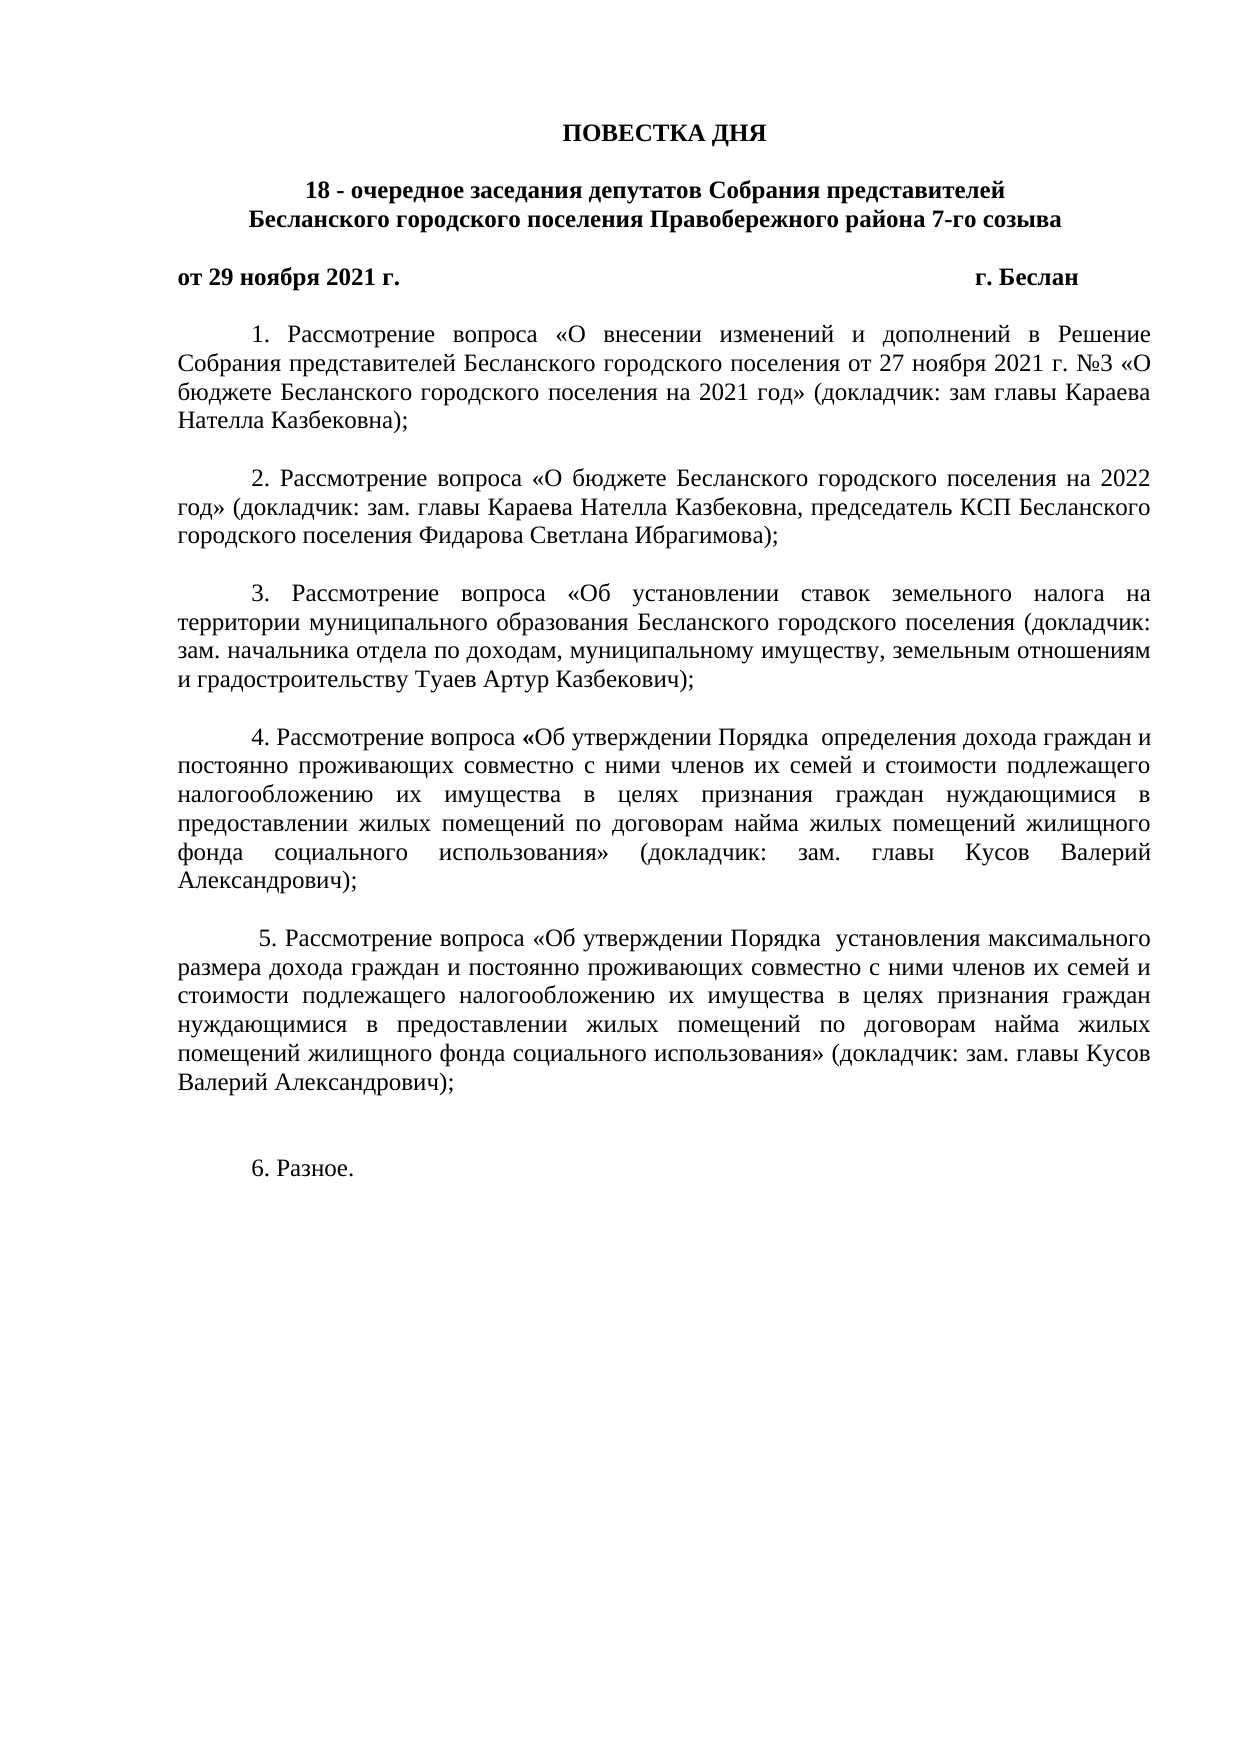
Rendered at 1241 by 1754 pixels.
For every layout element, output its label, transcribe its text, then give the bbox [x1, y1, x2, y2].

text 1. Рассмотрение вопроса «О внесении изменений и дополнений в Решение Собрания представителей Бесланского городского поселения от 27 ноября 2021 г. №3 «О бюджете Бесланского городского поселения на 2021 год» (докладчик: зам главы Караева Нателла Казбековна); [177, 319, 1152, 434]
text 4. Рассмотрение вопроса «Об утверждении Порядка определения дохода граждан и постоянно проживающих совместно с ними членов их семей и стоимости подлежащего налогообложению их имущества в целях признания граждан нуждающимися в предоставлении жилых помещений по договорам найма жилых помещений жилищного фонда социального использования» (докладчик: зам. главы Кусов Валерий Александрович); [177, 722, 1152, 894]
text ПОВЕСТКА ДНЯ [177, 118, 1152, 147]
text Бесланского городского поселения Правобережного района 7-го созыва [158, 204, 1152, 233]
text от 29 ноября 2021 г. г. Беслан [177, 262, 1152, 291]
text 2. Рассмотрение вопроса «О бюджете Бесланского городского поселения на 2022 год» (докладчик: зам. главы Караева Нателла Казбековна, председатель КСП Бесланского городского поселения Фидарова Светлана Ибрагимова); [177, 463, 1152, 549]
text 6. Разное. [177, 1153, 1152, 1182]
text 18 - очередное заседания депутатов Собрания представителей [158, 176, 1152, 204]
text 3. Рассмотрение вопроса «Об установлении ставок земельного налога на территории муниципального образования Бесланского городского поселения (докладчик: зам. начальника отдела по доходам, муниципальному имуществу, земельным отношениям и градостроительству Туаев Артур Казбекович); [177, 578, 1152, 693]
text 5. Рассмотрение вопроса «Об утверждении Порядка установления максимального размера дохода граждан и постоянно проживающих совместно с ними членов их семей и стоимости подлежащего налогообложению их имущества в целях признания граждан нуждающимися в предоставлении жилых помещений по договорам найма жилых помещений жилищного фонда социального использования» (докладчик: зам. главы Кусов Валерий Александрович); [177, 923, 1152, 1096]
